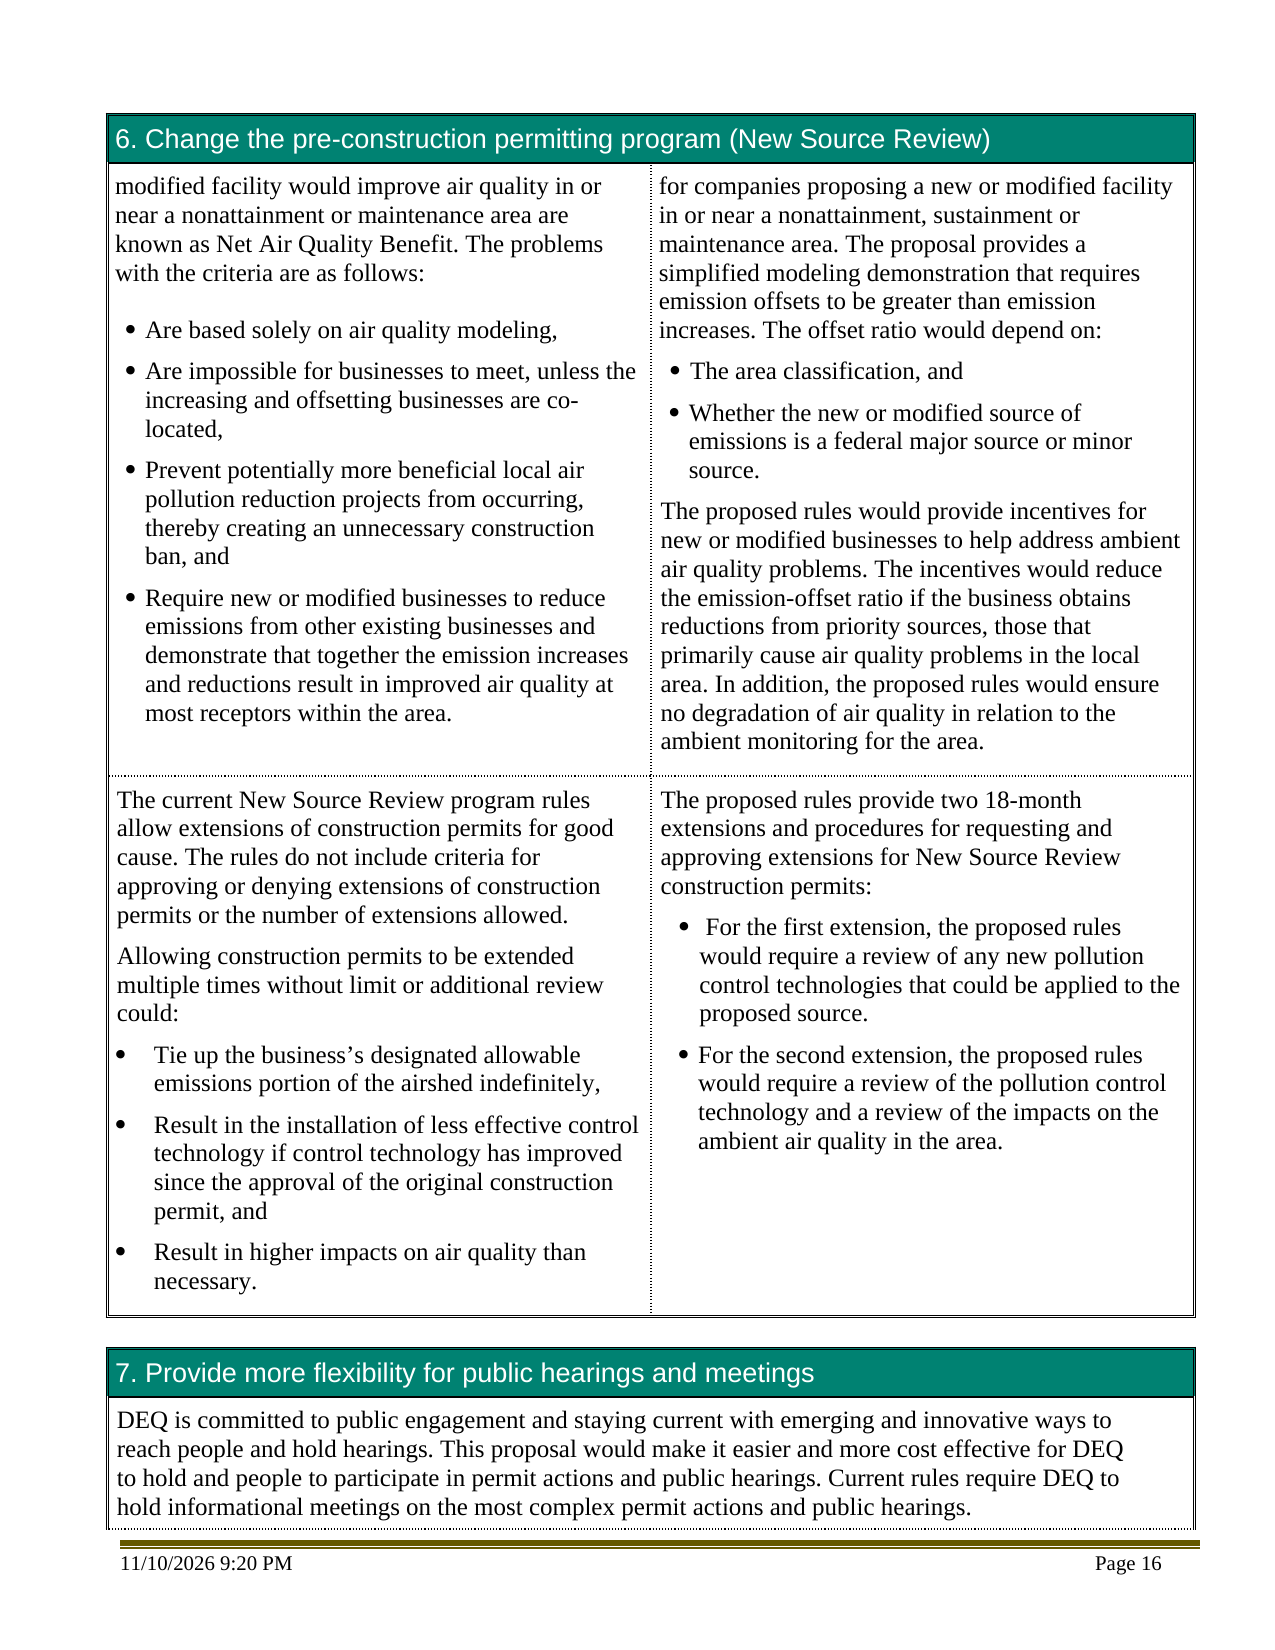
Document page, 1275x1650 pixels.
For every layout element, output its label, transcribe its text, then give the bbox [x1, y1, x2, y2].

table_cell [651, 164, 1193, 775]
table_cell DEQ is committed to public engagement and staying current with emerging and innovative ways to reach people and hold hearings. This proposal would make it easier and more cost effective for DEQ to hold and people to participate in permit actions and public hearings. Current rules require DEQ to hold informational meetings on the most complex permit actions and public hearings. [109, 1398, 1193, 1528]
table_cell The current New Source Review program rules allow extensions of construction permits for good cause. The rules do not include criteria for approving or denying extensions of construction permits or the number of extensions allowed. Allowing construction permits to be extended multiple times without limit or additional review could: Tie up the business’s designated allowable emissions portion of the airshed indefinitely, Result in the installation of less effective control technology if control technology has improved since the approval of the original construction permit, and Result in higher impacts on air quality than necessary. [109, 775, 651, 1315]
table_header 6. Change the pre-construction permitting program (New Source Review) [109, 116, 1193, 162]
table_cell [109, 164, 651, 775]
table_header 7. Provide more flexibility for public hearings and meetings [109, 1350, 1193, 1396]
table_cell The proposed rules provide two 18-month extensions and procedures for requesting and approving extensions for New Source Review construction permits: For the first extension, the proposed rules would require a review of any new pollution control technologies that could be applied to the proposed source. For the second extension, the proposed rules would require a review of the pollution control technology and a review of the impacts on the ambient air quality in the area. [651, 775, 1193, 1315]
